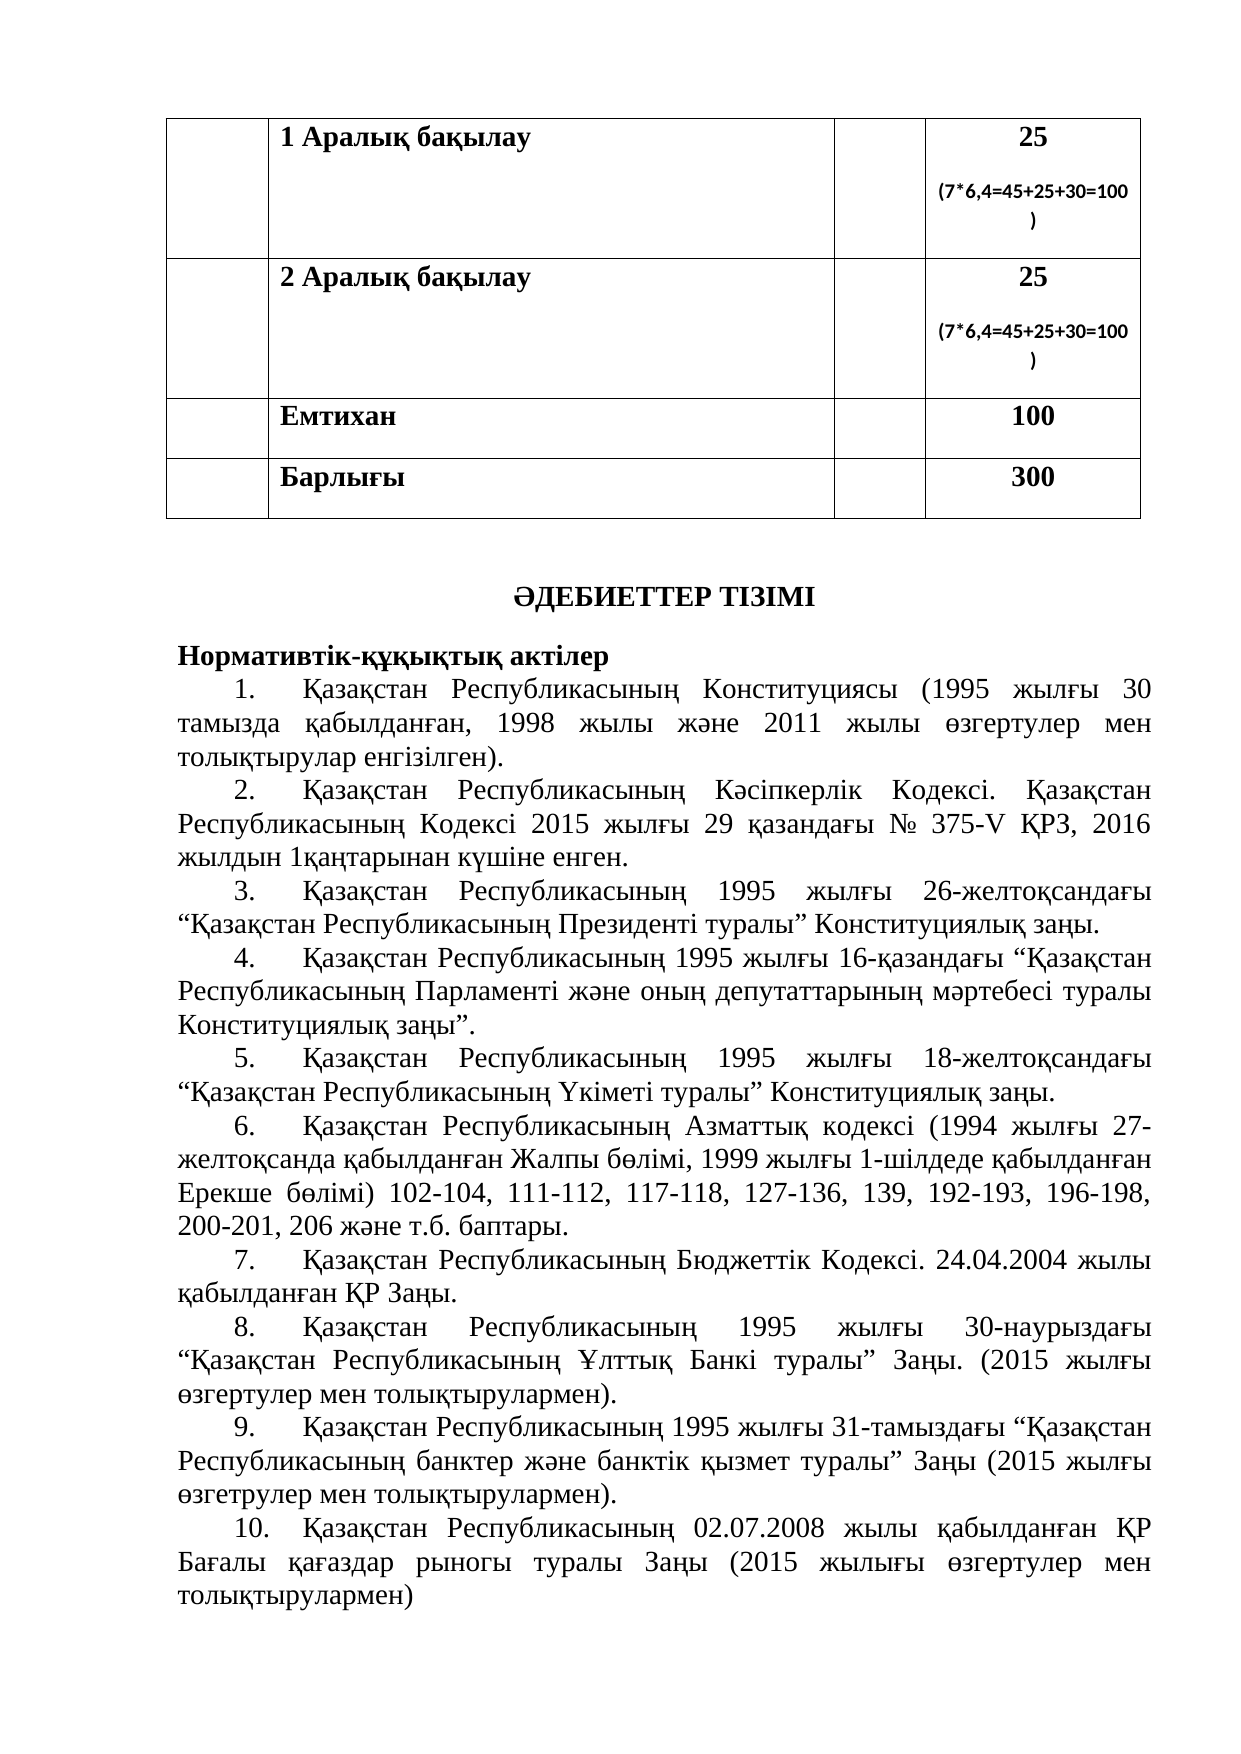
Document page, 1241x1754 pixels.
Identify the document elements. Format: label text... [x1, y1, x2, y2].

table_cell [835, 459, 925, 518]
list Қазақстан Республикасының 1995 жылғы 26-желтоқсандағы “Қазақстан Республикасының Президенті туралы” Конституциялық заңы. [177, 873, 1152, 940]
text ӘДЕБИЕТТЕР ТІЗІМІ [177, 579, 1152, 612]
list Қазақстан Республикасының 1995 жылғы 18-желтоқсандағы “Қазақстан Республикасының Үкіметі туралы” Конституциялық заңы. [177, 1041, 1152, 1108]
list Қазақстан Республикасының 1995 жылғы 30-наурыздағы “Қазақстан Республикасының Ұлттық Банкі туралы” Заңы. (2015 жылғы өзгертулер мен толықтырулармен). [177, 1309, 1152, 1409]
table_cell [167, 119, 268, 258]
list Қазақстан Республикасының 1995 жылғы 31-тамыздағы “Қазақстан Республикасының банктер және банктік қызмет туралы” Заңы (2015 жылғы өзгетрулер мен толықтырулармен). [177, 1409, 1152, 1510]
table_cell [835, 259, 925, 397]
list Қазақстан Республикасының 02.07.2008 жылы қабылданған ҚР Бағалы қағаздар рыногы туралы Заңы (2015 жылығы өзгертулер мен толықтырулармен) [177, 1510, 1152, 1611]
table_cell [167, 459, 268, 518]
list Қазақстан Республикасының Кәсіпкерлік Кодексі. Қазақстан Республикасының Кодексі 2015 жылғы 29 қазандағы № 375-V ҚРЗ, 2016 жылдын 1қаңтарынан күшіне енген. [177, 772, 1152, 873]
table_cell [835, 119, 925, 258]
list Қазақстан Республикасының Азматтық кодексі (1994 жылғы 27-желтоқсанда қабылданған Жалпы бөлімі, 1999 жылғы 1-шілдеде қабылданған Ерекше бөлімі) 102-104, 111-112, 117-118, 127-136, 139, 192-193, 196-198, 200-201, 206 және т.б. баптары. [177, 1108, 1152, 1242]
table_cell 25 (7*6,4=45+25+30=100) [926, 119, 1140, 258]
table_cell Емтихан [269, 399, 834, 458]
table_cell [167, 399, 268, 458]
table_cell 1 Аралық бақылау [269, 119, 834, 258]
table_cell 25 (7*6,4=45+25+30=100) [926, 259, 1140, 397]
table_cell 300 [926, 459, 1140, 518]
table_cell Барлығы [269, 459, 834, 518]
table_cell 2 Аралық бақылау [269, 259, 834, 397]
subtitle Нормативтік-құқықтық актілер [177, 638, 1152, 672]
table_cell [167, 259, 268, 397]
list Қазақстан Республикасының Бюджеттік Кодексі. 24.04.2004 жылы қабылданған ҚР Заңы. [177, 1242, 1152, 1309]
list Қазақстан Республикасының Конституциясы (1995 жылғы 30 тамызда қабылданған, 1998 жылы және 2011 жылы өзгертулер мен толықтырулар енгізілген). [177, 672, 1152, 772]
list Қазақстан Республикасының 1995 жылғы 16-қазандағы “Қазақстан Республикасының Парламенті және оның депутаттарының мәртебесі туралы Конституциялық заңы”. [177, 940, 1152, 1041]
table_cell [835, 399, 925, 458]
table_cell 100 [926, 399, 1140, 458]
